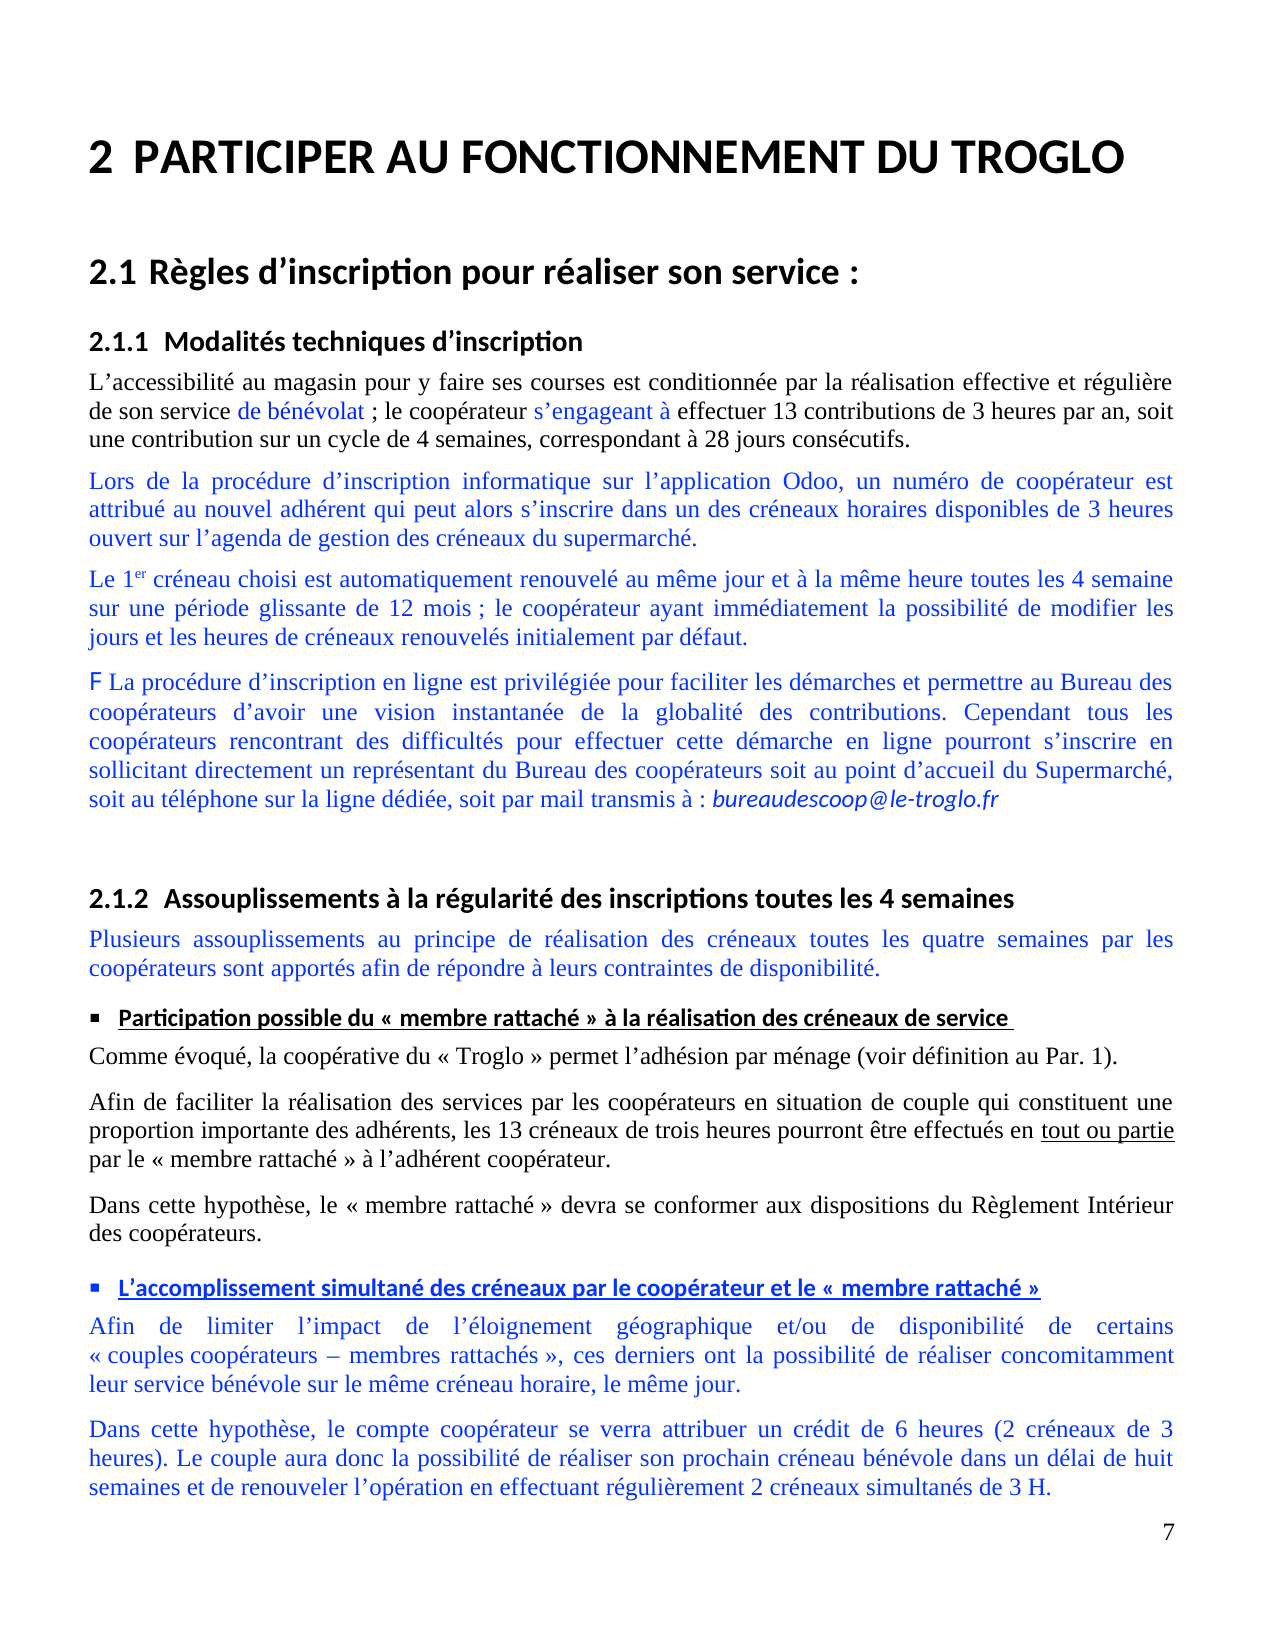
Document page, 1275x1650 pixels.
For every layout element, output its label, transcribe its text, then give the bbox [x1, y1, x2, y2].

list Participation possible du « membre rattaché » à la réalisation des créneaux de service [89, 1003, 1174, 1033]
subtitle Règles d’inscription pour réaliser son service : [89, 248, 1174, 294]
text Dans cette hypothèse, le « membre rattaché » devra se conformer aux dispositions du Règlement Intérieur des coopérateurs. [89, 1190, 1174, 1247]
text Afin de faciliter la réalisation des services par les coopérateurs en situation de couple qui constituent une proportion importante des adhérents, les 13 créneaux de trois heures pourront être effectués en tout ou partie par le « membre rattaché » à l’adhérent coopérateur. [89, 1087, 1174, 1173]
text Le 1er créneau choisi est automatiquement renouvelé au même jour et à la même heure toutes les 4 semaine sur une période glissante de 12 mois ; le coopérateur ayant immédiatement la possibilité de modifier les jours et les heures de créneaux renouvelés initialement par défaut. [89, 564, 1174, 651]
list L’accomplissement simultané des créneaux par le coopérateur et le « membre rattaché » [89, 1272, 1174, 1303]
subtitle PARTICIPER AU FONCTIONNEMENT DU TROGLO [89, 125, 1174, 186]
text Comme évoqué, la coopérative du « Troglo » permet l’adhésion par ménage (voir définition au Par. 1). [89, 1041, 1174, 1070]
text Dans cette hypothèse, le compte coopérateur se verra attribuer un crédit de 6 heures (2 créneaux de 3 heures). Le couple aura donc la possibilité de réaliser son prochain créneau bénévole dans un délai de huit semaines et de renouveler l’opération en effectuant régulièrement 2 créneaux simultanés de 3 H. [89, 1414, 1174, 1500]
subtitle Modalités techniques d’inscription [89, 323, 1174, 359]
subtitle Assouplissements à la régularité des inscriptions toutes les 4 semaines [89, 880, 1174, 916]
text L’accessibilité au magasin pour y faire ses courses est conditionnée par la réalisation effective et régulière de son service de bénévolat ; le coopérateur s’engageant à effectuer 13 contributions de 3 heures par an, soit une contribution sur un cycle de 4 semaines, correspondant à 28 jours consécutifs. [89, 367, 1174, 453]
text F La procédure d’inscription en ligne est privilégiée pour faciliter les démarches et permettre au Bureau des coopérateurs d’avoir une vision instantanée de la globalité des contributions. Cependant tous les coopérateurs rencontrant des difficultés pour effectuer cette démarche en ligne pourront s’inscrire en sollicitant directement un représentant du Bureau des coopérateurs soit au point d’accueil du Supermarché, soit au téléphone sur la ligne dédiée, soit par mail transmis à : bureaudescoop@le-troglo.fr [89, 663, 1174, 814]
text Lors de la procédure d’inscription informatique sur l’application Odoo, un numéro de coopérateur est attribué au nouvel adhérent qui peut alors s’inscrire dans un des créneaux horaires disponibles de 3 heures ouvert sur l’agenda de gestion des créneaux du supermarché. [89, 466, 1174, 552]
text Afin de limiter l’impact de l’éloignement géographique et/ou de disponibilité de certains « couples coopérateurs – membres rattachés », ces derniers ont la possibilité de réaliser concomitamment leur service bénévole sur le même créneau horaire, le même jour. [89, 1311, 1174, 1397]
text Plusieurs assouplissements au principe de réalisation des créneaux toutes les quatre semaines par les coopérateurs sont apportés afin de répondre à leurs contraintes de disponibilité. [89, 924, 1174, 982]
